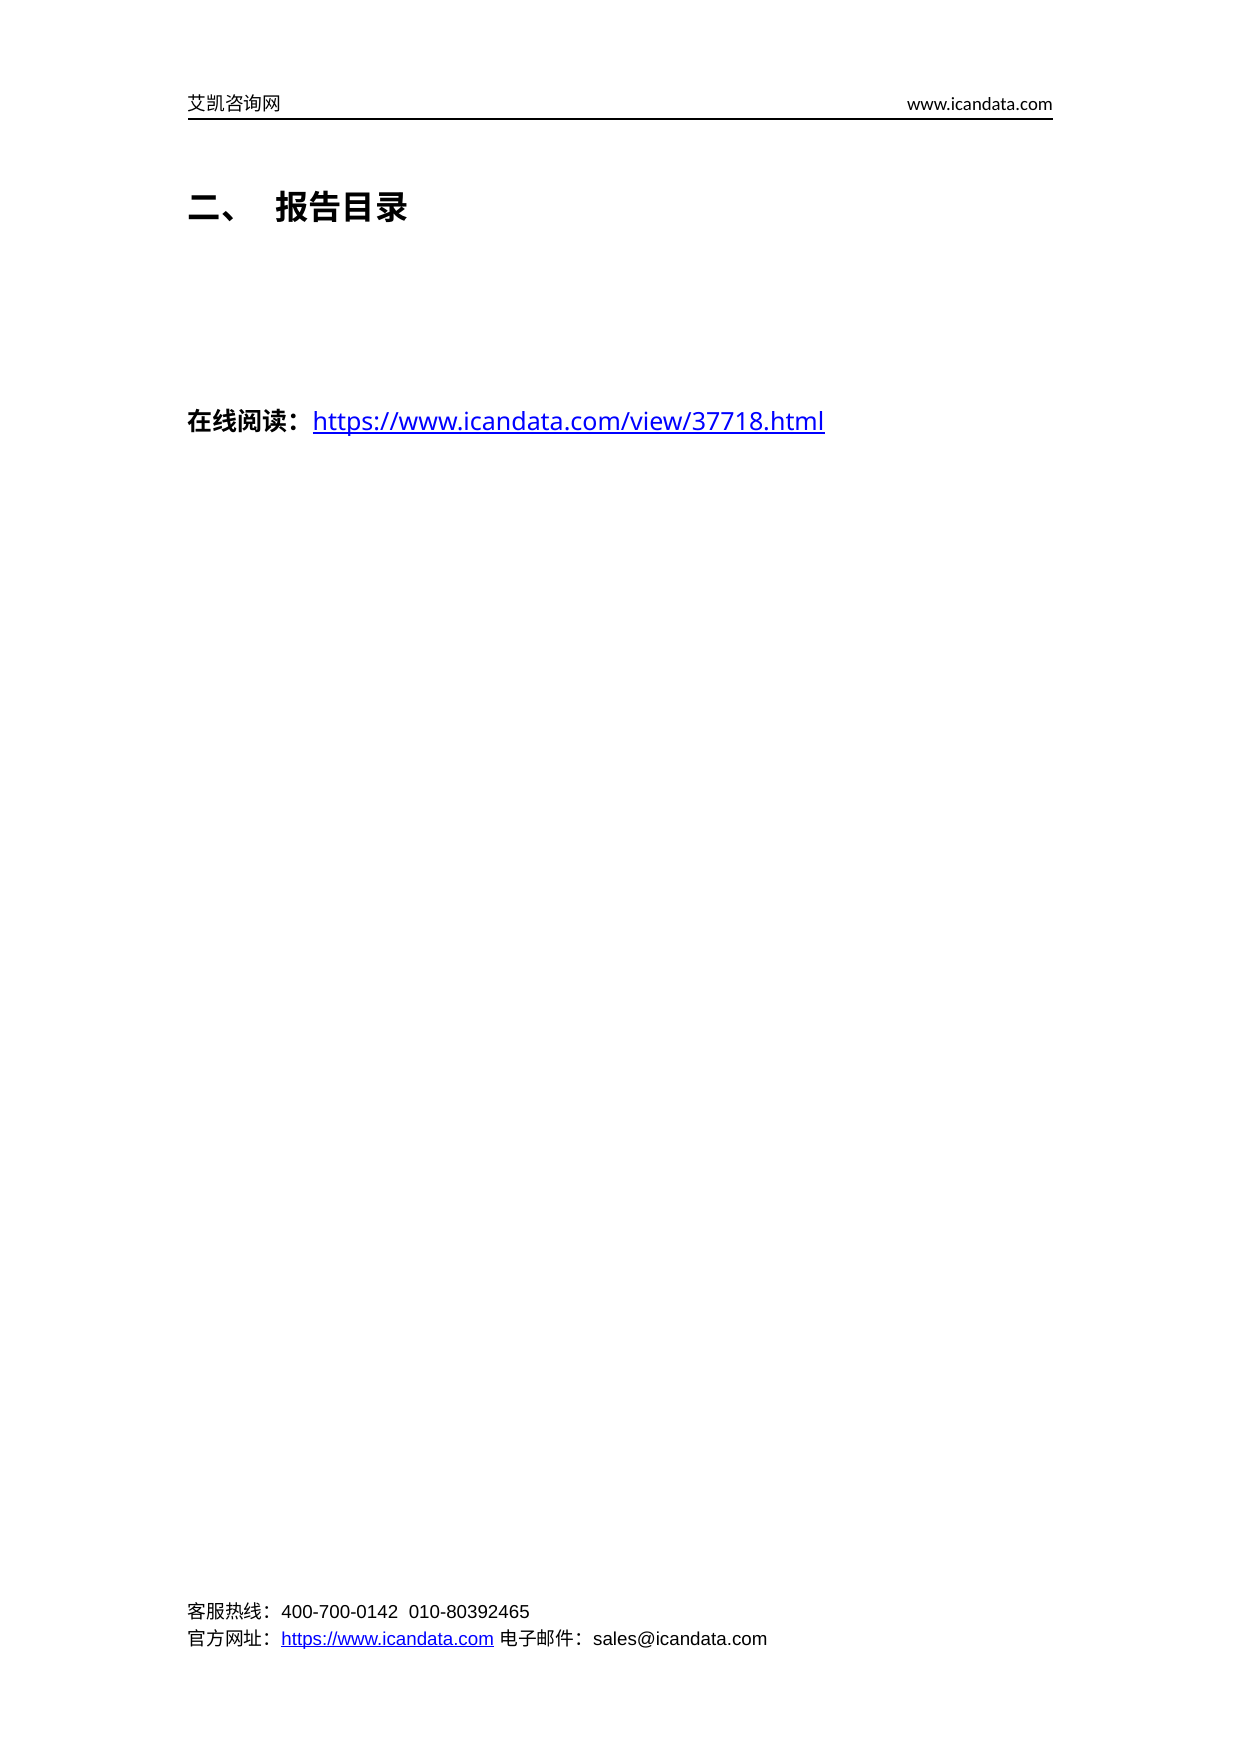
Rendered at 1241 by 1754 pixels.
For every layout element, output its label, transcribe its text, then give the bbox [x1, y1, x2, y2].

subtitle 报告目录 [187, 172, 1053, 237]
text 在线阅读：https://www.icandata.com/view/37718.html [187, 387, 1053, 452]
